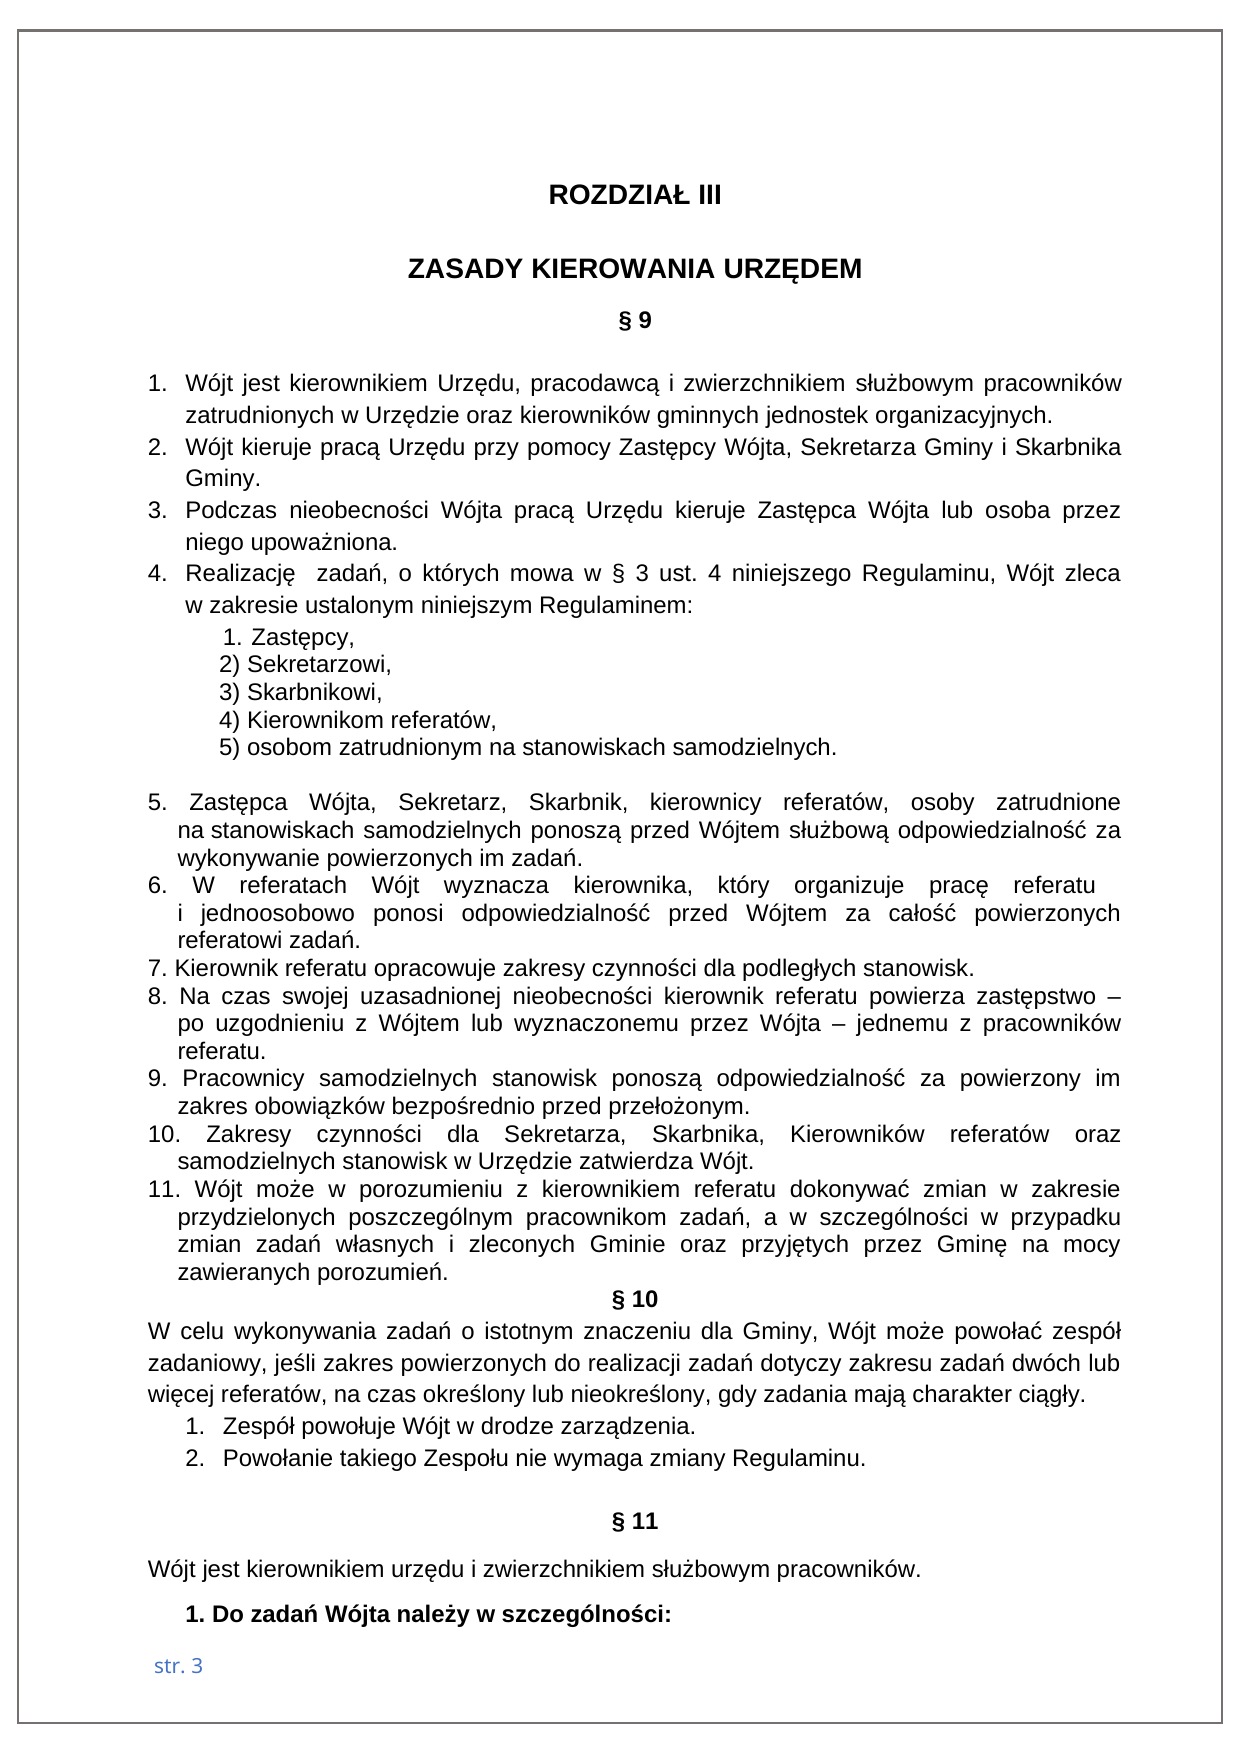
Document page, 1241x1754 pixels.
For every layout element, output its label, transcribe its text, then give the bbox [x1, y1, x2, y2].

text 6. W referatach Wójt wyznacza kierownika, który organizuje pracę referatu i jednoosobowo ponosi odpowiedzialność przed Wójtem za całość powierzonych referatowi zadań. [148, 871, 1122, 954]
text 5. Zastępca Wójta, Sekretarz, Skarbnik, kierownicy referatów, osoby zatrudnione na stanowiskach samodzielnych ponoszą przed Wójtem służbową odpowiedzialność za wykonywanie powierzonych im zadań. [148, 788, 1122, 871]
list Realizację zadań, o których mowa w § 3 ust. 4 niniejszego Regulaminu, Wójt zleca w zakresie ustalonym niniejszym Regulaminem: [148, 559, 1122, 619]
text 1. Do zadań Wójta należy w szczególności: [148, 1599, 1122, 1627]
list Wójt kieruje pracą Urzędu przy pomocy Zastępcy Wójta, Sekretarza Gminy i Skarbnika Gminy. [148, 433, 1122, 492]
text § 11 [148, 1507, 1122, 1534]
list Wójt jest kierownikiem Urzędu, pracodawcą i zwierzchnikiem służbowym pracowników zatrudnionych w Urzędzie oraz kierowników gminnych jednostek organizacyjnych. [148, 369, 1122, 429]
text 2) Sekretarzowi, [219, 650, 1122, 678]
text 5) osobom zatrudnionym na stanowiskach samodzielnych. [148, 733, 1122, 761]
list Zastępcy, [223, 623, 1122, 650]
text § 10 [148, 1285, 1122, 1313]
text Wójt jest kierownikiem urzędu i zwierzchnikiem służbowym pracowników. [148, 1555, 1122, 1583]
text 8. Na czas swojej uzasadnionej nieobecności kierownik referatu powierza zastępstwo – po uzgodnieniu z Wójtem lub wyznaczonemu przez Wójta – jednemu z pracowników referatu. [148, 982, 1122, 1064]
list Powołanie takiego Zespołu nie wymaga zmiany Regulaminu. [185, 1443, 1122, 1471]
text 4) Kierownikom referatów, [148, 706, 1122, 733]
text 7. Kierownik referatu opracowuje zakresy czynności dla podległych stanowisk. [148, 954, 1122, 982]
text 11. Wójt może w porozumieniu z kierownikiem referatu dokonywać zmian w zakresie przydzielonych poszczególnym pracownikom zadań, a w szczególności w przypadku zmian zadań własnych i zleconych Gminie oraz przyjętych przez Gminę na mocy zawieranych porozumień. [148, 1175, 1122, 1285]
list Podczas nieobecności Wójta pracą Urzędu kieruje Zastępca Wójta lub osoba przez niego upoważniona. [148, 496, 1122, 555]
text ROZDZIAŁ III [148, 178, 1122, 210]
text W celu wykonywania zadań o istotnym znaczeniu dla Gminy, Wójt może powołać zespół zadaniowy, jeśli zakres powierzonych do realizacji zadań dotyczy zakresu zadań dwóch lub więcej referatów, na czas określony lub nieokreślony, gdy zadania mają charakter ciągły. [148, 1317, 1122, 1408]
text 9. Pracownicy samodzielnych stanowisk ponoszą odpowiedzialność za powierzony im zakres obowiązków bezpośrednio przed przełożonym. [148, 1064, 1122, 1119]
text 10. Zakresy czynności dla Sekretarza, Skarbnika, Kierowników referatów oraz samodzielnych stanowisk w Urzędzie zatwierdza Wójt. [148, 1119, 1122, 1175]
text 3) Skarbnikowi, [148, 678, 1122, 706]
text ZASADY KIEROWANIA URZĘDEM [148, 252, 1122, 284]
list Zespół powołuje Wójt w drodze zarządzenia. [185, 1412, 1122, 1439]
text § 9 [148, 306, 1122, 334]
